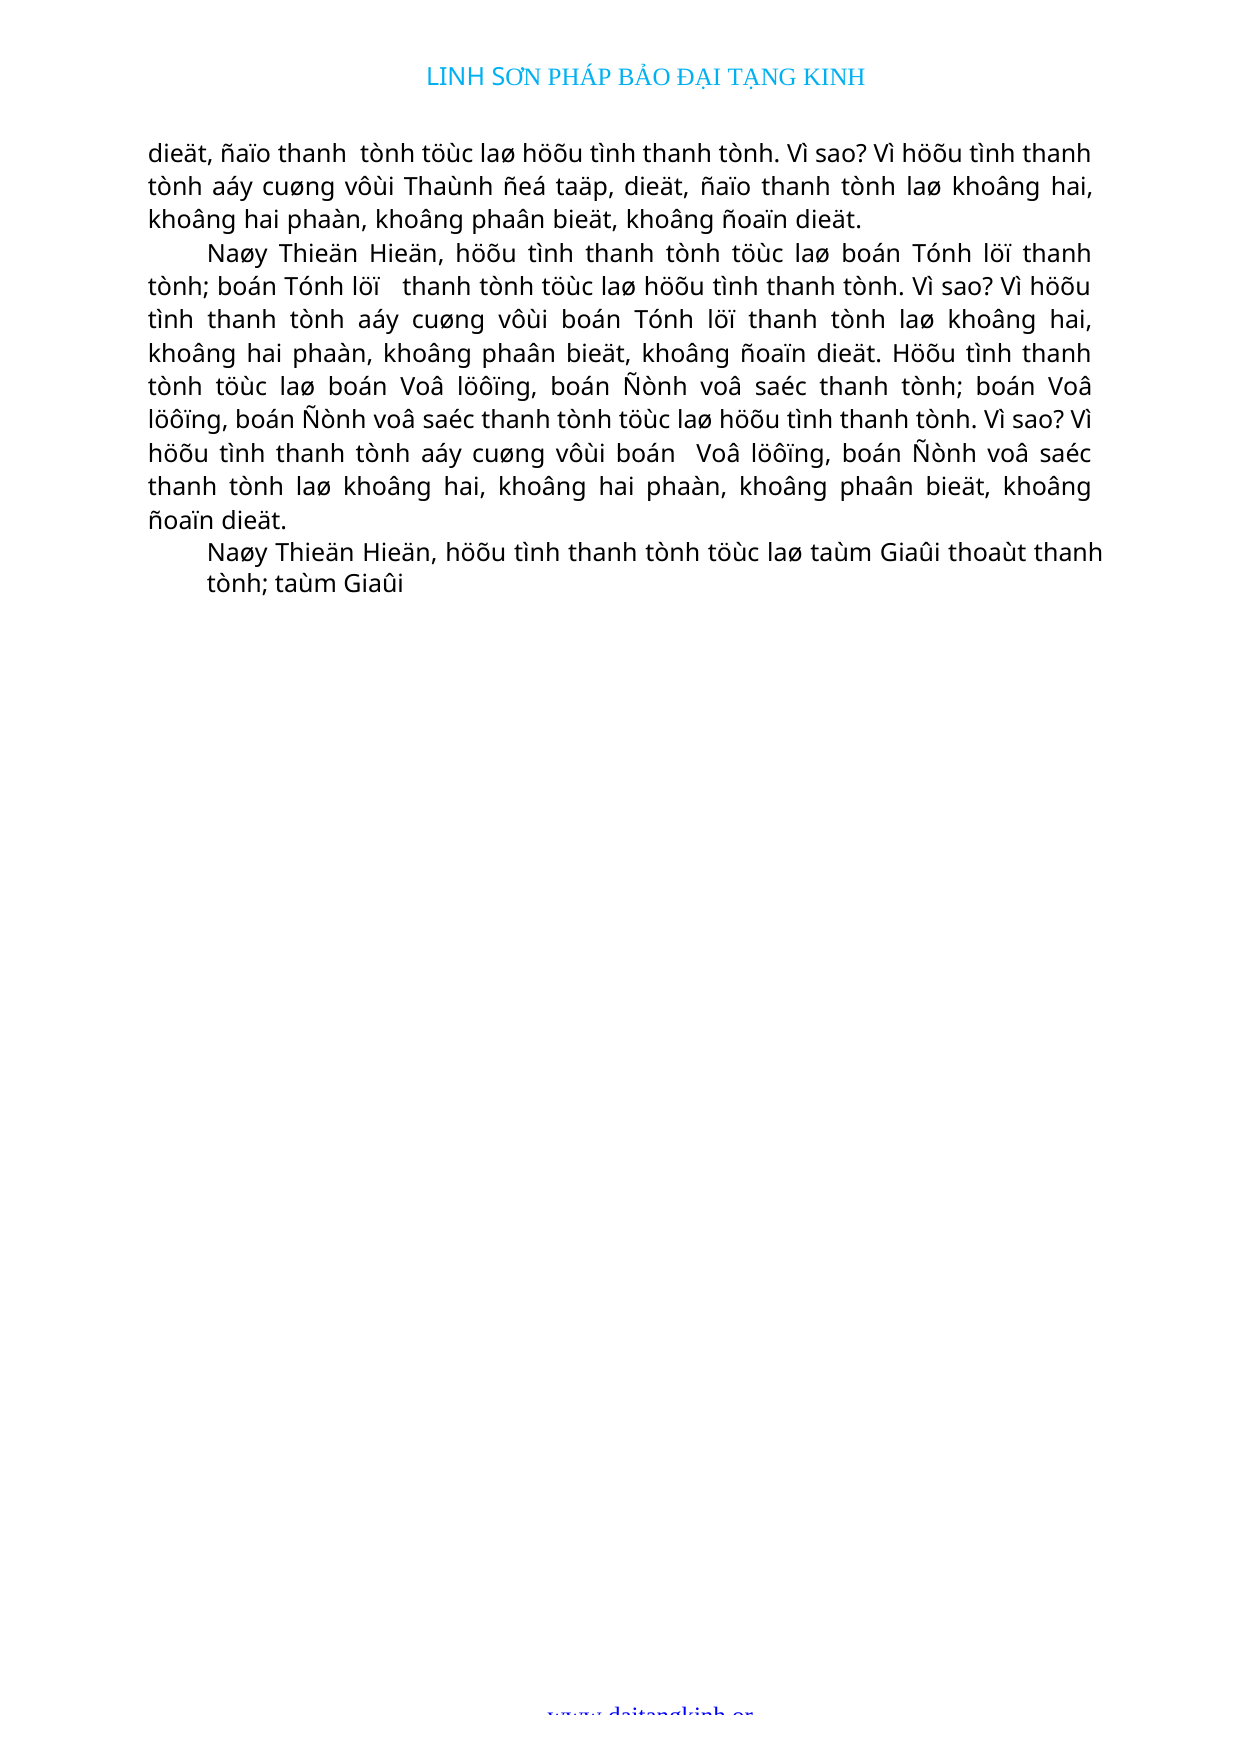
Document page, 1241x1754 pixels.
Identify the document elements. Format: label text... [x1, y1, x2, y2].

text Naøy Thieän Hieän, höõu tình thanh tònh töùc laø boán Tónh löï thanh tònh; boán Tónh löï thanh tònh töùc laø höõu tình thanh tònh. Vì sao? Vì höõu tình thanh tònh aáy cuøng vôùi boán Tónh löï thanh tònh laø khoâng hai, khoâng hai phaàn, khoâng phaân bieät, khoâng ñoaïn dieät. Höõu tình thanh tònh töùc laø boán Voâ löôïng, boán Ñònh voâ saéc thanh tònh; boán Voâ löôïng, boán Ñònh voâ saéc thanh tònh töùc laø höõu tình thanh tònh. Vì sao? Vì höõu tình thanh tònh aáy cuøng vôùi boán Voâ löôïng, boán Ñònh voâ saéc thanh tònh laø khoâng hai, khoâng hai phaàn, khoâng phaân bieät, khoâng ñoaïn dieät. [148, 236, 1093, 536]
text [148, 135, 1093, 236]
text Naøy Thieän Hieän, höõu tình thanh tònh töùc laø taùm Giaûi thoaùt thanh tònh; taùm Giaûi [207, 536, 1105, 599]
